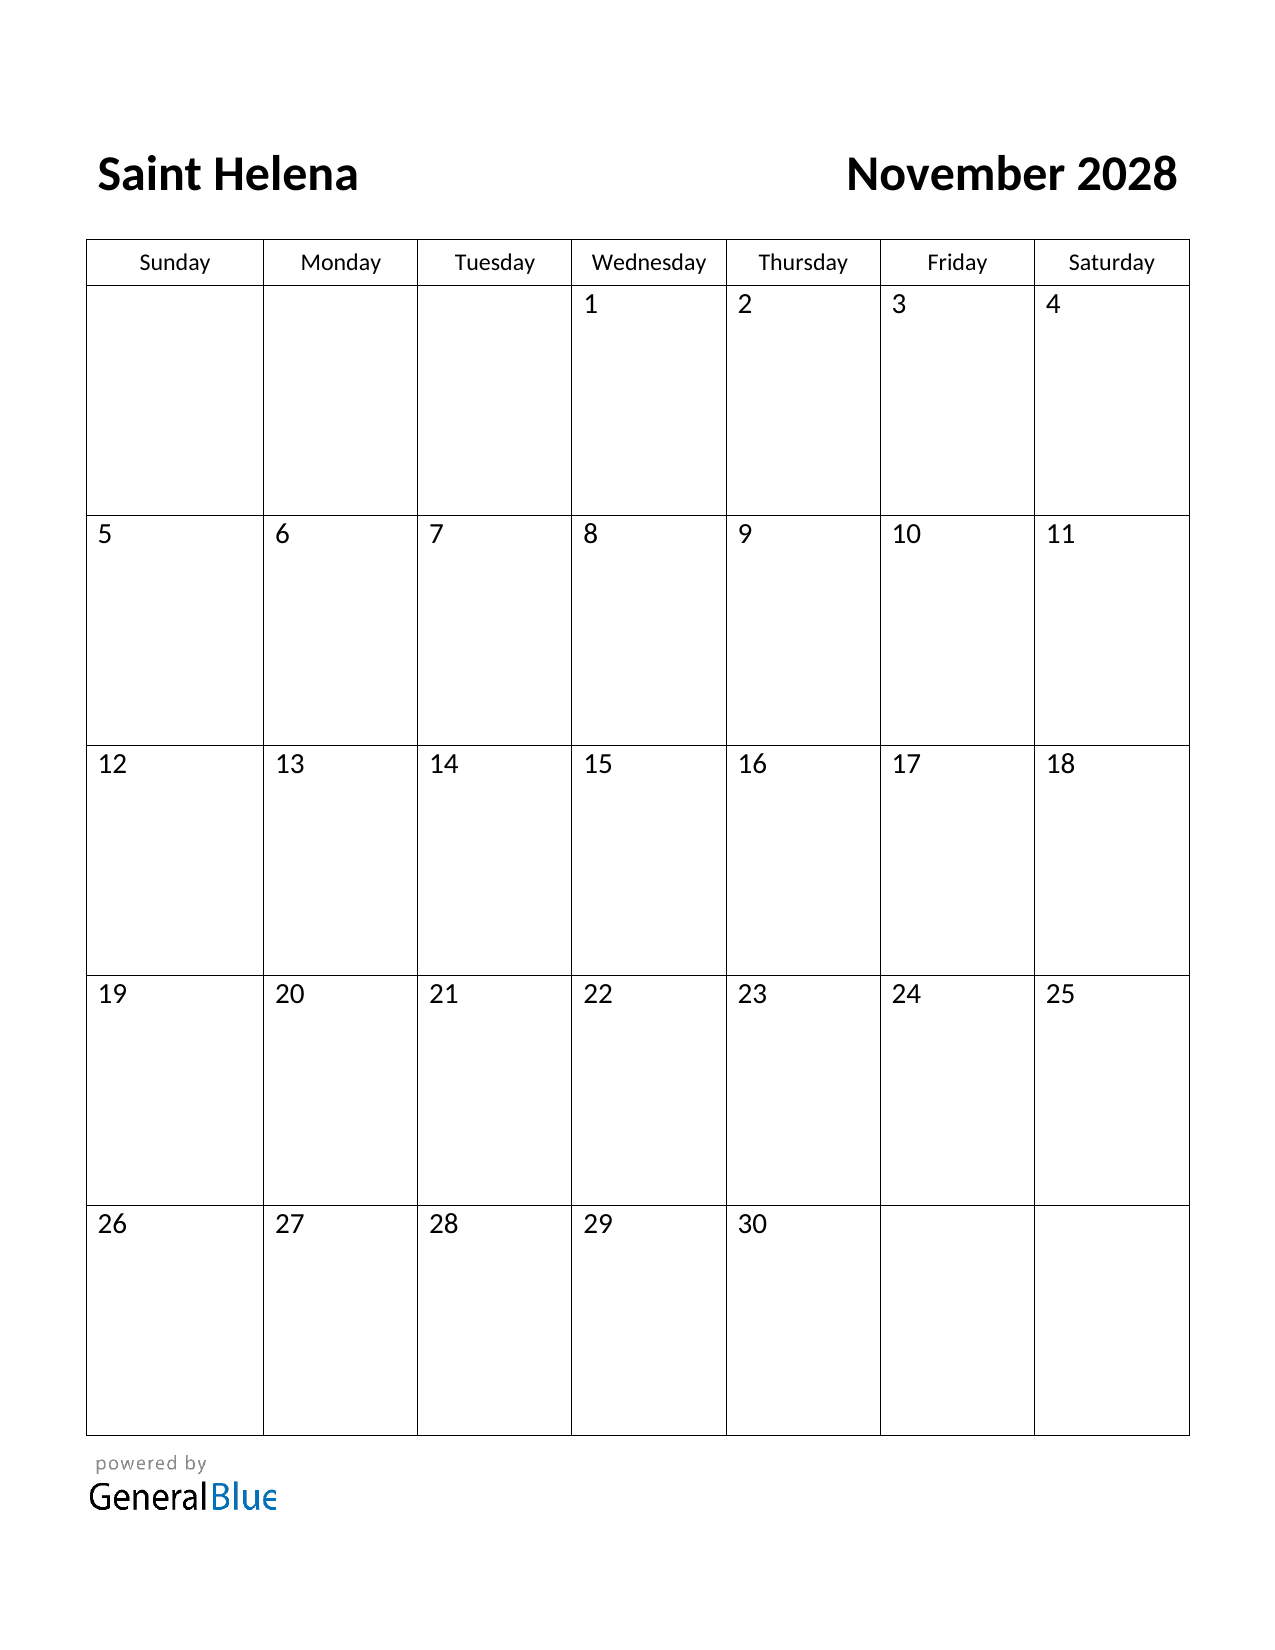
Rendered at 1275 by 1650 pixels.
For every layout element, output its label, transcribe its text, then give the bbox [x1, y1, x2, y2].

table_cell [881, 318, 1034, 514]
table_cell 15 [572, 746, 726, 778]
table_cell [881, 548, 1034, 744]
table_cell [1035, 548, 1189, 744]
table_cell 2 [727, 286, 880, 318]
table_cell [727, 1238, 880, 1434]
table_cell 29 [572, 1206, 726, 1238]
table_cell [727, 318, 880, 514]
table_cell 24 [881, 976, 1034, 1008]
table_cell 14 [418, 746, 571, 778]
picture [88, 1452, 276, 1515]
table_cell 28 [418, 1206, 571, 1238]
table_cell 16 [727, 746, 880, 778]
table_cell Sunday [87, 240, 263, 284]
table_cell [881, 1008, 1034, 1204]
table_cell 23 [727, 976, 880, 1008]
table_cell [87, 1008, 263, 1204]
table_cell [418, 1008, 571, 1204]
table_cell 13 [264, 746, 417, 778]
table_cell Wednesday [572, 240, 726, 284]
table_cell [727, 548, 880, 744]
table_cell [881, 1206, 1034, 1238]
table_cell Monday [264, 240, 417, 284]
table_cell [264, 1238, 417, 1434]
table_cell [87, 318, 263, 514]
table_cell 22 [572, 976, 726, 1008]
table_cell 8 [572, 516, 726, 548]
table_cell [1035, 778, 1189, 974]
table_cell Thursday [727, 240, 880, 284]
table_cell 17 [881, 746, 1034, 778]
table_cell 7 [418, 516, 571, 548]
table_cell [264, 1008, 417, 1204]
table_cell Friday [881, 240, 1034, 284]
table_cell 5 [87, 516, 263, 548]
table_cell [572, 778, 726, 974]
table_cell [86, 1436, 1189, 1534]
table_cell [1035, 318, 1189, 514]
table_cell 30 [727, 1206, 880, 1238]
table_cell [881, 778, 1034, 974]
table_cell 1 [572, 286, 726, 318]
table_cell [572, 548, 726, 744]
table_cell [881, 1238, 1034, 1434]
table_cell [264, 286, 417, 318]
table_cell 10 [881, 516, 1034, 548]
table_cell [87, 778, 263, 974]
table_cell [87, 548, 263, 744]
table_cell [418, 1238, 571, 1434]
table_cell 12 [87, 746, 263, 778]
table_cell 20 [264, 976, 417, 1008]
table_cell 25 [1035, 976, 1189, 1008]
table_cell [87, 286, 263, 318]
table_cell [264, 548, 417, 744]
table_cell [418, 548, 571, 744]
table_cell Tuesday [418, 240, 571, 284]
table_cell [727, 778, 880, 974]
table_cell [572, 1008, 726, 1204]
table_cell [1035, 1008, 1189, 1204]
table_cell 26 [87, 1206, 263, 1238]
table_cell 18 [1035, 746, 1189, 778]
table_cell 4 [1035, 286, 1189, 318]
table_cell [264, 318, 417, 514]
table_cell 3 [881, 286, 1034, 318]
table_cell [1035, 1238, 1189, 1434]
table_cell 19 [87, 976, 263, 1008]
table_cell [572, 318, 726, 514]
table_cell 11 [1035, 516, 1189, 548]
table_cell 6 [264, 516, 417, 548]
table_cell 21 [418, 976, 571, 1008]
table_cell [418, 778, 571, 974]
table_cell [727, 1008, 880, 1204]
table_cell [264, 778, 417, 974]
table_cell [418, 318, 571, 514]
table_header November 2028 [572, 105, 1189, 239]
table_cell [1035, 1206, 1189, 1238]
table_cell 27 [264, 1206, 417, 1238]
table_cell [87, 1238, 263, 1434]
table_cell 9 [727, 516, 880, 548]
table_cell [572, 1238, 726, 1434]
table_cell Saturday [1035, 240, 1189, 284]
table_header Saint Helena [86, 105, 572, 239]
table_cell [418, 286, 571, 318]
